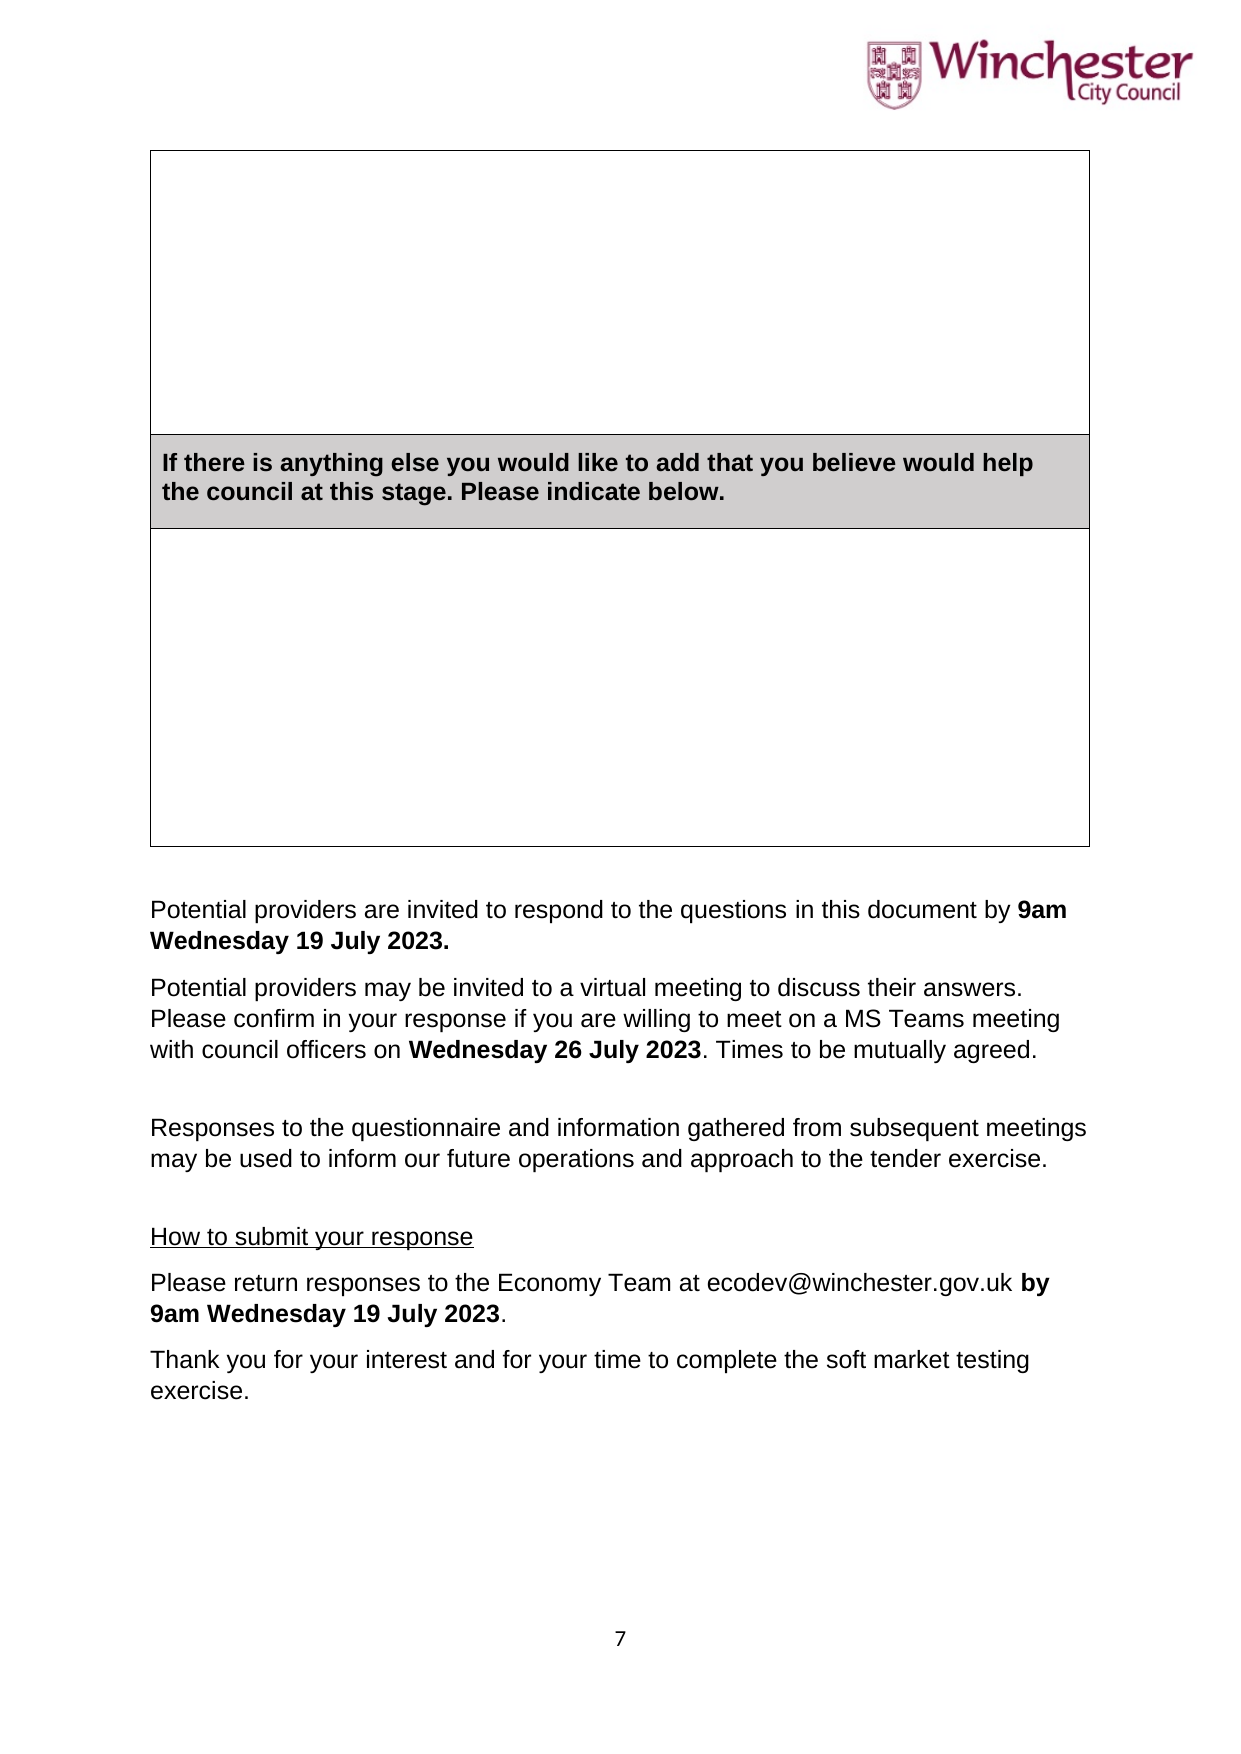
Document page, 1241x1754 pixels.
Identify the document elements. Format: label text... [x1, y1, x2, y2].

table_cell [151, 529, 1089, 846]
text Please return responses to the Economy Team at ecodev@winchester.gov.uk by 9am Wednesday 19 July 2023. [150, 1268, 1090, 1328]
text Potential providers are invited to respond to the questions in this document by 9am Wednesday 19 July 2023. [150, 894, 1090, 954]
text How to submit your response [150, 1222, 1090, 1251]
text Thank you for your interest and for your time to complete the soft market testing exercise. [150, 1345, 1090, 1405]
text Responses to the questionnaire and information gathered from subsequent meetings may be used to inform our future operations and approach to the tender exercise. [150, 1113, 1090, 1173]
table_cell [151, 151, 1089, 434]
picture [843, 18, 1220, 122]
table_cell If there is anything else you would like to add that you believe would help the council at this stage. Please indicate below. [151, 435, 1089, 528]
text Potential providers may be invited to a virtual meeting to discuss their answers. Please confirm in your response if you are willing to meet on a MS Teams meeting with council officers on Wednesday 26 July 2023. Times to be mutually agreed. [150, 973, 1090, 1064]
